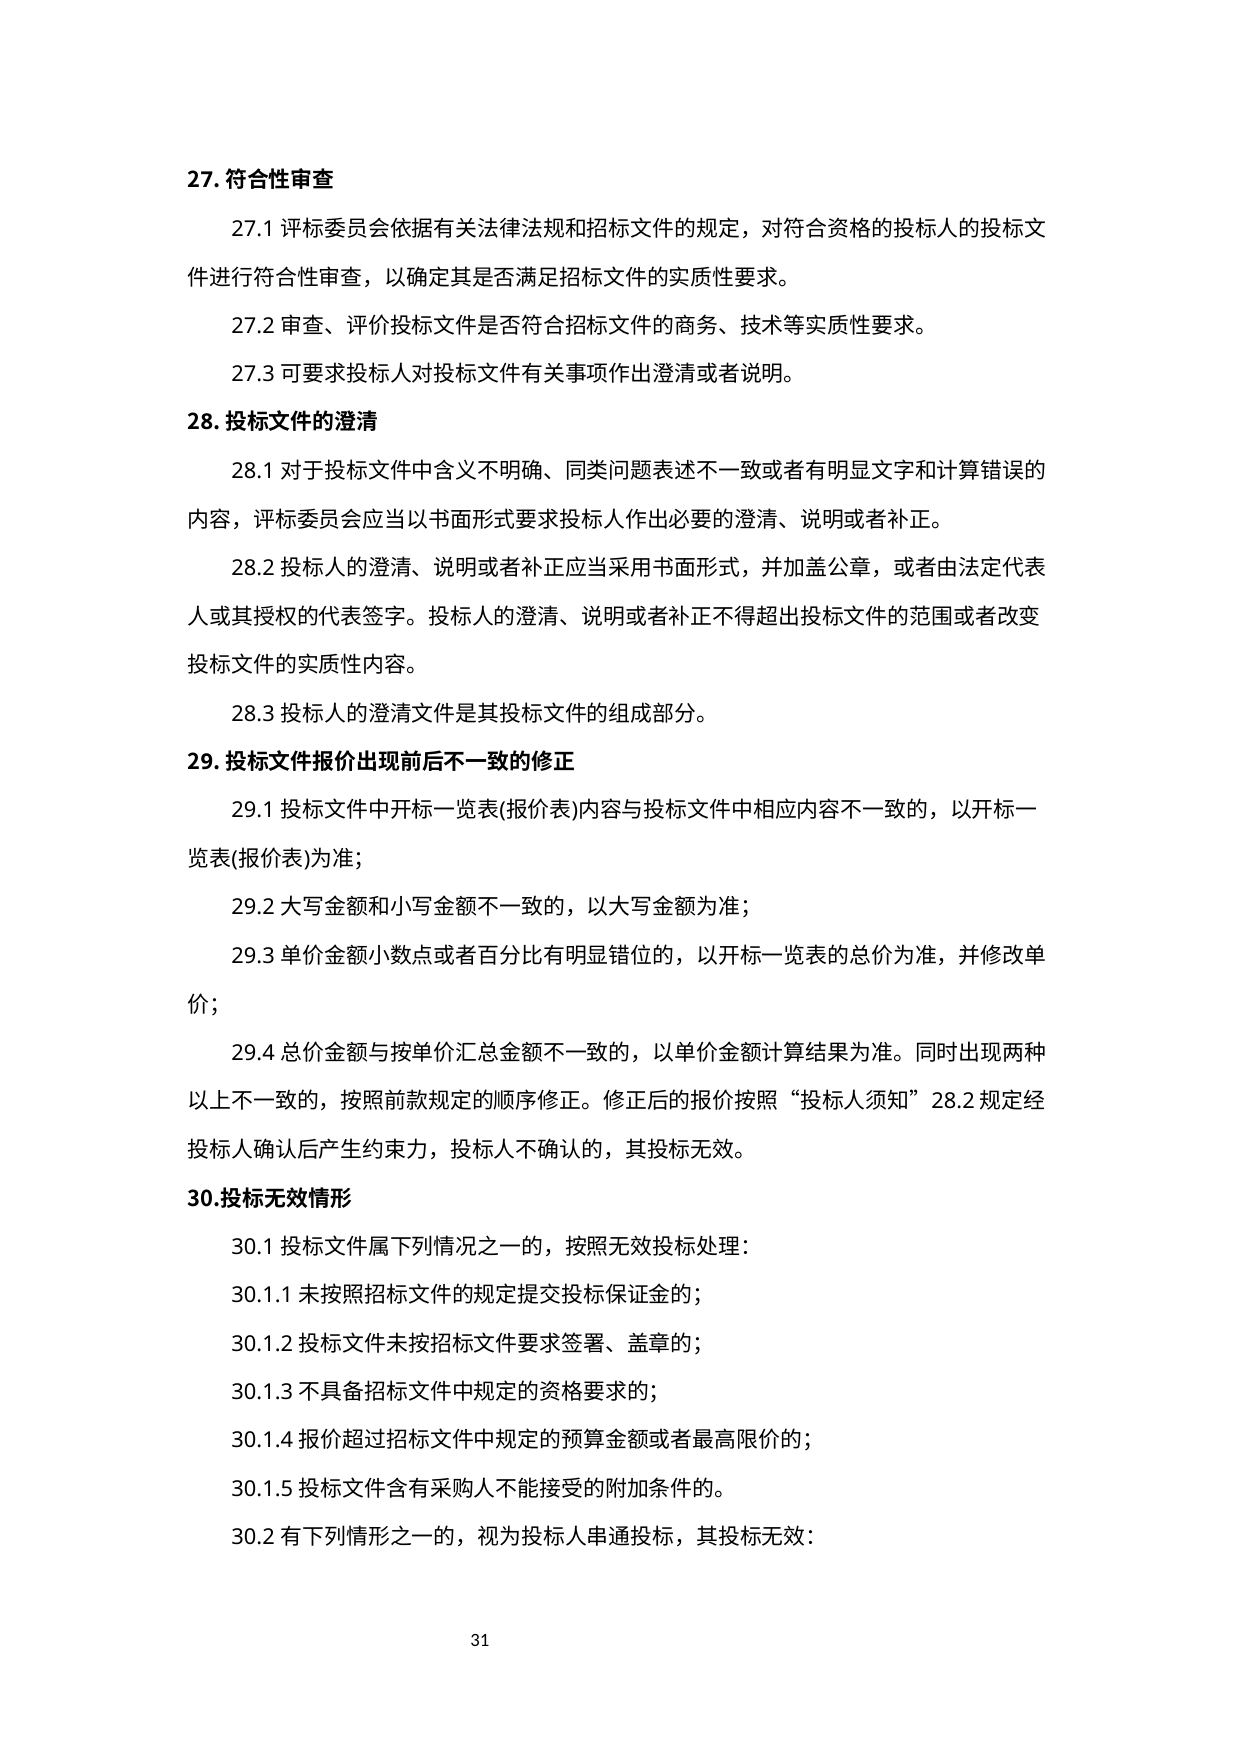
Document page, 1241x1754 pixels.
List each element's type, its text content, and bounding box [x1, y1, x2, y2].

text 28.3 投标人的澄清文件是其投标文件的组成部分。 [187, 695, 1053, 728]
text 27. 符合性审查 [187, 162, 1053, 194]
text 28.1 对于投标文件中含义不明确、同类问题表述不一致或者有明显文字和计算错误的内容，评标委员会应当以书面形式要求投标人作出必要的澄清、说明或者补正。 [187, 452, 1053, 534]
text 27.1 评标委员会依据有关法律法规和招标文件的规定，对符合资格的投标人的投标文件进行符合性审查，以确定其是否满足招标文件的实质性要求。 [187, 210, 1053, 292]
text 28. 投标文件的澄清 [187, 404, 1053, 437]
text 30.1.4 报价超过招标文件中规定的预算金额或者最高限价的； [187, 1422, 1053, 1454]
text 29.1 投标文件中开标一览表(报价表)内容与投标文件中相应内容不一致的，以开标一览表(报价表)为准； [187, 792, 1053, 873]
text 30.投标无效情形 [187, 1180, 1053, 1213]
text 29.3 单价金额小数点或者百分比有明显错位的，以开标一览表的总价为准，并修改单价； [187, 937, 1053, 1019]
text 28.2 投标人的澄清、说明或者补正应当采用书面形式，并加盖公章，或者由法定代表人或其授权的代表签字。投标人的澄清、说明或者补正不得超出投标文件的范围或者改变投标文件的实质性内容。 [187, 549, 1053, 679]
text 27.2 审查、评价投标文件是否符合招标文件的商务、技术等实质性要求。 [187, 307, 1053, 340]
text 30.1 投标文件属下列情况之一的，按照无效投标处理： [187, 1229, 1053, 1261]
text 29.2 大写金额和小写金额不一致的，以大写金额为准； [187, 889, 1053, 922]
text 30.2 有下列情形之一的，视为投标人串通投标，其投标无效： [187, 1519, 1053, 1551]
text 30.1.5 投标文件含有采购人不能接受的附加条件的。 [187, 1470, 1053, 1503]
text 30.1.2 投标文件未按招标文件要求签署、盖章的； [187, 1325, 1053, 1358]
text 30.1.1 未按照招标文件的规定提交投标保证金的； [187, 1277, 1053, 1309]
text 27.3 可要求投标人对投标文件有关事项作出澄清或者说明。 [187, 356, 1053, 388]
text 30.1.3 不具备招标文件中规定的资格要求的； [187, 1374, 1053, 1406]
text 29.4 总价金额与按单价汇总金额不一致的，以单价金额计算结果为准。同时出现两种以上不一致的，按照前款规定的顺序修正。修正后的报价按照“投标人须知”28.2规定经投标人确认后产生约束力，投标人不确认的，其投标无效。 [187, 1034, 1053, 1164]
text 29. 投标文件报价出现前后不一致的修正 [187, 744, 1053, 776]
